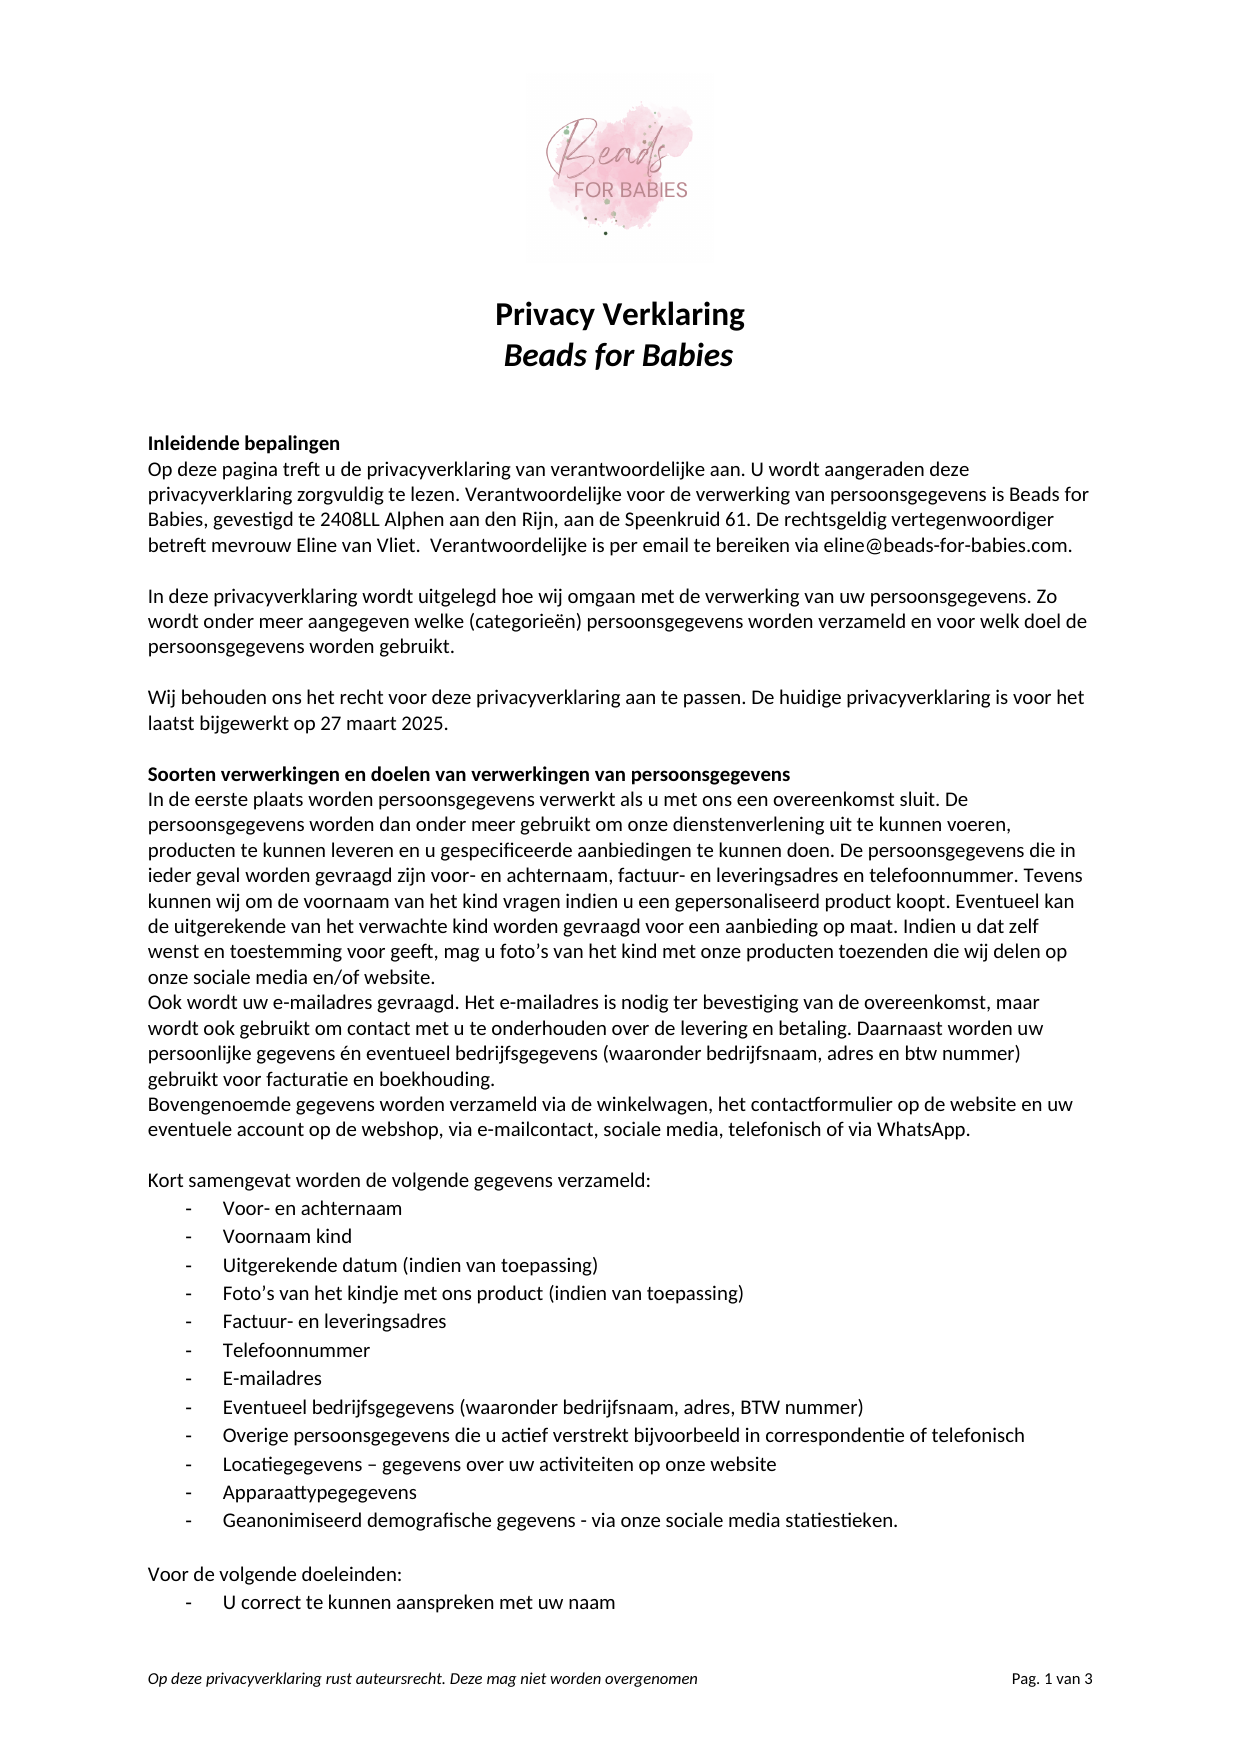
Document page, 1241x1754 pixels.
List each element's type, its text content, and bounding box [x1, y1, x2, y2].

text Beads for Babies [148, 334, 1092, 374]
list Apparaattypegegevens [185, 1477, 1092, 1506]
list Voornaam kind [185, 1221, 1092, 1250]
text Privacy Verklaring [148, 293, 1092, 334]
text Soorten verwerkingen en doelen van verwerkingen van persoonsgegevens [148, 761, 1092, 786]
list Overige persoonsgegevens die u actief verstrekt bijvoorbeeld in correspondentie of telefonisch [185, 1420, 1092, 1449]
text Ook wordt uw e-mailadres gevraagd. Het e-mailadres is nodig ter bevestiging van de overeenkomst, maar wordt ook gebruikt om contact met u te onderhouden over de levering en betaling. Daarnaast worden uw persoonlijke gegevens én eventueel bedrijfsgegevens (waaronder bedrijfsnaam, adres en btw nummer) gebruikt voor facturatie en boekhouding. [148, 989, 1092, 1091]
picture [525, 73, 715, 263]
list E-mailadres [185, 1363, 1092, 1392]
text Inleidende bepalingen [148, 430, 1092, 456]
text Op deze pagina treft u de privacyverklaring van verantwoordelijke aan. U wordt aangeraden deze privacyverklaring zorgvuldig te lezen. Verantwoordelijke voor de verwerking van persoonsgegevens is Beads for Babies, gevestigd te 2408LL Alphen aan den Rijn, aan de Speenkruid 61. De rechtsgeldig vertegenwoordiger betreft mevrouw Eline van Vliet. Verantwoordelijke is per email te bereiken via eline@beads-for-babies.com. [148, 456, 1092, 557]
text Wij behouden ons het recht voor deze privacyverklaring aan te passen. De huidige privacyverklaring is voor het laatst bijgewerkt op 27 maart 2025. [148, 684, 1092, 735]
text Bovengenoemde gegevens worden verzameld via de winkelwagen, het contactformulier op de website en uw eventuele account op de webshop, via e-mailcontact, sociale media, telefonisch of via WhatsApp. [148, 1091, 1092, 1142]
list Voor- en achternaam [185, 1193, 1092, 1221]
list Locatiegegevens – gegevens over uw activiteiten op onze website [185, 1449, 1092, 1477]
list Telefoonnummer [185, 1335, 1092, 1363]
text In de eerste plaats worden persoonsgegevens verwerkt als u met ons een overeenkomst sluit. De persoonsgegevens worden dan onder meer gebruikt om onze dienstenverlening uit te kunnen voeren, producten te kunnen leveren en u gespecificeerde aanbiedingen te kunnen doen. De persoonsgegevens die in ieder geval worden gevraagd zijn voor- en achternaam, factuur- en leveringsadres en telefoonnummer. Tevens kunnen wij om de voornaam van het kind vragen indien u een gepersonaliseerd product koopt. Eventueel kan de uitgerekende van het verwachte kind worden gevraagd voor een aanbieding op maat. Indien u dat zelf wenst en toestemming voor geeft, mag u foto’s van het kind met onze producten toezenden die wij delen op onze sociale media en/of website. [148, 786, 1092, 989]
text Kort samengevat worden de volgende gegevens verzameld: [148, 1167, 1092, 1193]
text In deze privacyverklaring wordt uitgelegd hoe wij omgaan met de verwerking van uw persoonsgegevens. Zo wordt onder meer aangegeven welke (categorieën) persoonsgegevens worden verzameld en voor welk doel de persoonsgegevens worden gebruikt. [148, 583, 1092, 659]
list Eventueel bedrijfsgegevens (waaronder bedrijfsnaam, adres, BTW nummer) [185, 1392, 1092, 1420]
list U correct te kunnen aanspreken met uw naam [185, 1587, 1092, 1615]
list Uitgerekende datum (indien van toepassing) [185, 1250, 1092, 1278]
list Foto’s van het kindje met ons product (indien van toepassing) [185, 1278, 1092, 1307]
list Geanonimiseerd demografische gegevens - via onze sociale media statiestieken. [185, 1506, 1092, 1534]
text Voor de volgende doeleinden: [148, 1562, 1092, 1587]
list Factuur- en leveringsadres [185, 1307, 1092, 1335]
